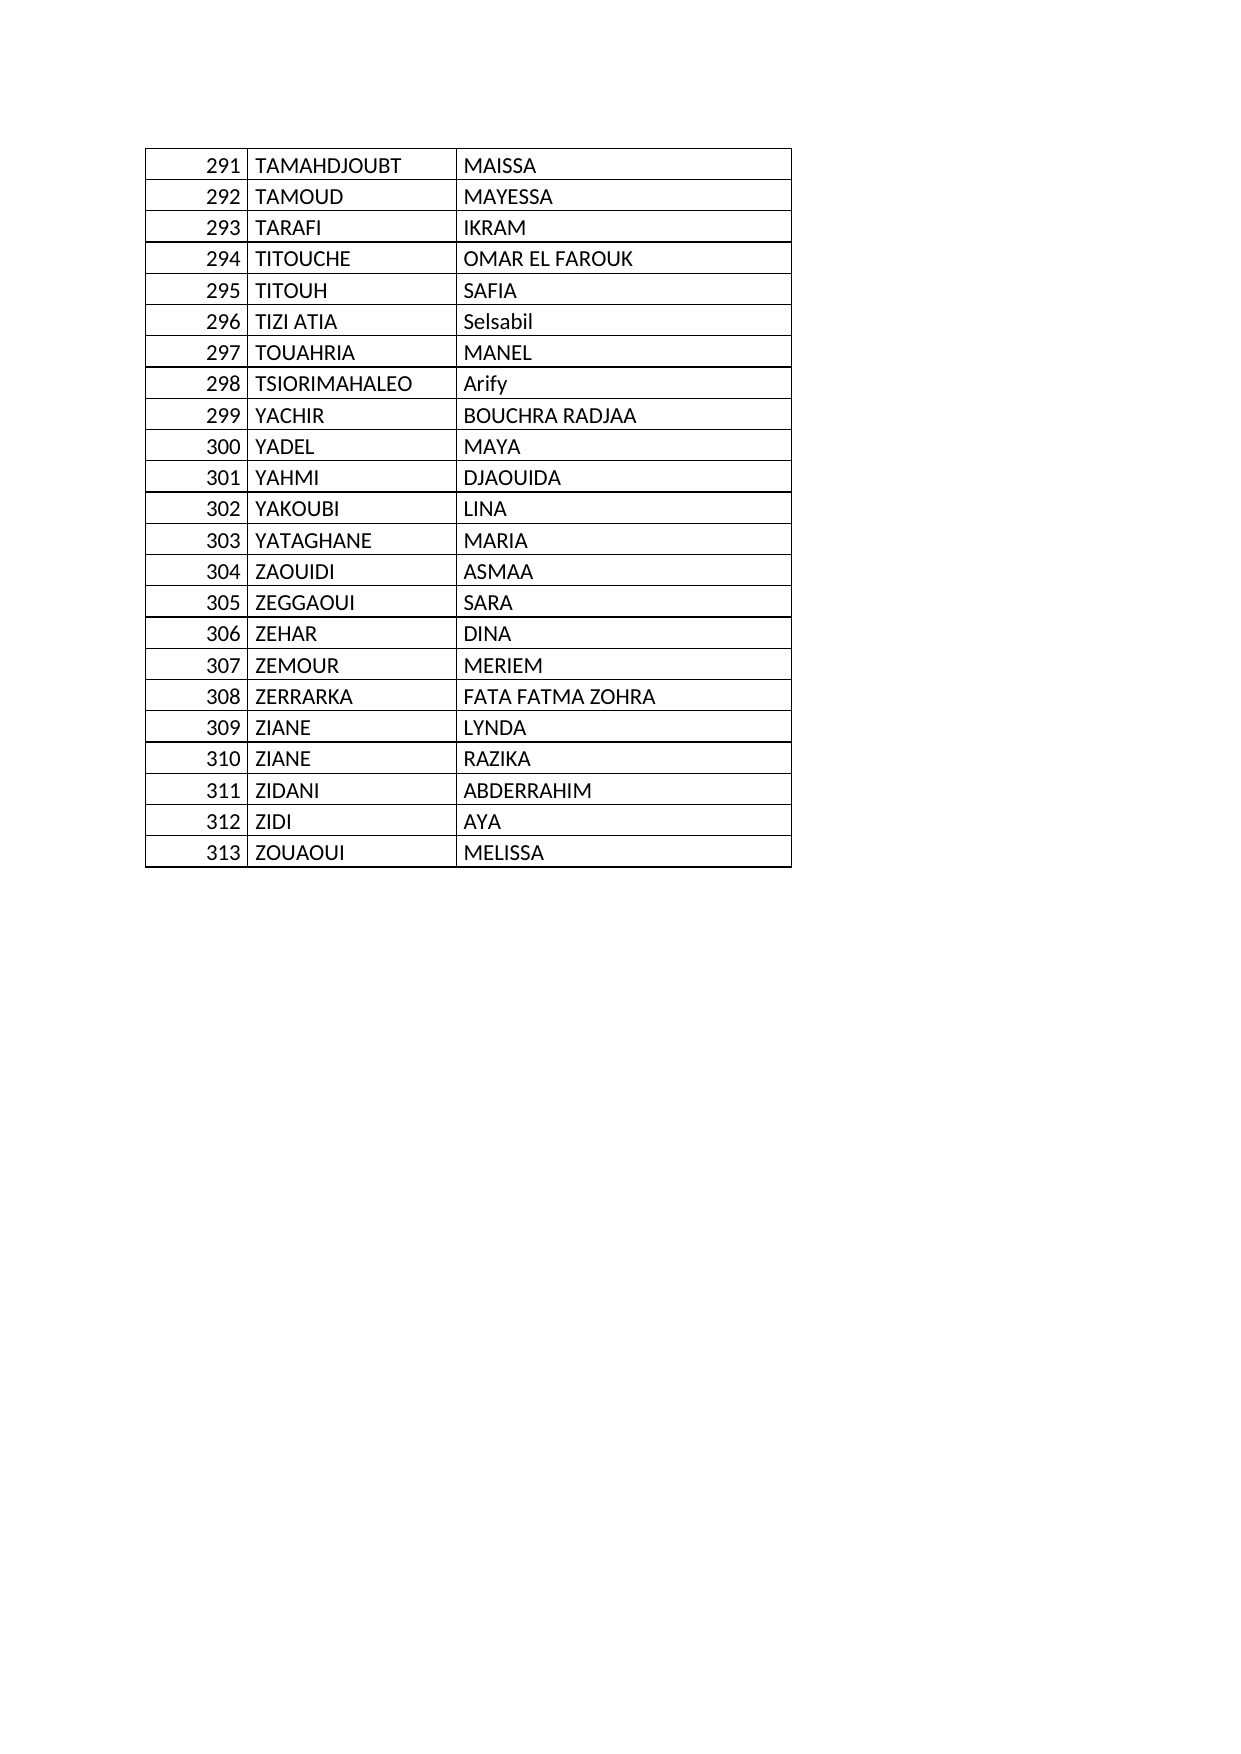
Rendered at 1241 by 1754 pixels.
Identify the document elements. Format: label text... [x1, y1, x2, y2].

table_cell 305 [146, 586, 247, 616]
table_cell 291 [146, 149, 247, 179]
table_cell LYNDA [457, 711, 791, 741]
table_cell YAHMI [248, 461, 456, 491]
table_cell 303 [146, 524, 247, 554]
table_cell ZAOUIDI [248, 555, 456, 585]
table_cell MAYESSA [457, 180, 791, 210]
table_cell 293 [146, 211, 247, 241]
table_cell 300 [146, 430, 247, 460]
table_cell ZEGGAOUI [248, 586, 456, 616]
table_cell TAMAHDJOUBT [248, 149, 456, 179]
table_cell 299 [146, 399, 247, 429]
table_cell BOUCHRA RADJAA [457, 399, 791, 429]
table_cell AYA [457, 805, 791, 835]
table_cell 309 [146, 711, 247, 741]
table_cell FATA FATMA ZOHRA [457, 680, 791, 710]
table_cell SAFIA [457, 274, 791, 304]
table_cell OMAR EL FAROUK [457, 243, 791, 273]
table_cell ZIDI [248, 805, 456, 835]
table_cell ZERRARKA [248, 680, 456, 710]
table_cell ASMAA [457, 555, 791, 585]
table_cell ZEHAR [248, 618, 456, 648]
table_cell TSIORIMAHALEO [248, 368, 456, 398]
table_cell YACHIR [248, 399, 456, 429]
table_cell ZEMOUR [248, 649, 456, 679]
table_cell 297 [146, 336, 247, 366]
table_cell Selsabil [457, 305, 791, 335]
table_cell ZIANE [248, 711, 456, 741]
table_cell MANEL [457, 336, 791, 366]
table_cell YADEL [248, 430, 456, 460]
table_cell TITOUCHE [248, 243, 456, 273]
table_cell 304 [146, 555, 247, 585]
table_cell YATAGHANE [248, 524, 456, 554]
table_cell TARAFI [248, 211, 456, 241]
table_cell MERIEM [457, 649, 791, 679]
table_cell IKRAM [457, 211, 791, 241]
table_cell DJAOUIDA [457, 461, 791, 491]
table_cell ZIANE [248, 743, 456, 773]
table_cell DINA [457, 618, 791, 648]
table_cell MELISSA [457, 836, 791, 866]
table_cell 302 [146, 493, 247, 523]
table_cell LINA [457, 493, 791, 523]
table_cell 296 [146, 305, 247, 335]
table_cell 310 [146, 743, 247, 773]
table_cell 295 [146, 274, 247, 304]
table_cell 294 [146, 243, 247, 273]
table_cell 307 [146, 649, 247, 679]
table_cell MARIA [457, 524, 791, 554]
table_cell ZOUAOUI [248, 836, 456, 866]
table_cell MAYA [457, 430, 791, 460]
table_cell ZIDANI [248, 774, 456, 804]
table_cell MAISSA [457, 149, 791, 179]
table_cell TAMOUD [248, 180, 456, 210]
table_cell SARA [457, 586, 791, 616]
table_cell ABDERRAHIM [457, 774, 791, 804]
table_cell TIZI ATIA [248, 305, 456, 335]
table_cell 292 [146, 180, 247, 210]
table_cell 301 [146, 461, 247, 491]
table_cell 313 [146, 836, 247, 866]
table_cell 311 [146, 774, 247, 804]
table_cell TITOUH [248, 274, 456, 304]
table_cell 306 [146, 618, 247, 648]
table_cell RAZIKA [457, 743, 791, 773]
table_cell 312 [146, 805, 247, 835]
table_cell YAKOUBI [248, 493, 456, 523]
table_cell TOUAHRIA [248, 336, 456, 366]
table_cell 308 [146, 680, 247, 710]
table_cell Arify [457, 368, 791, 398]
table_cell 298 [146, 368, 247, 398]
